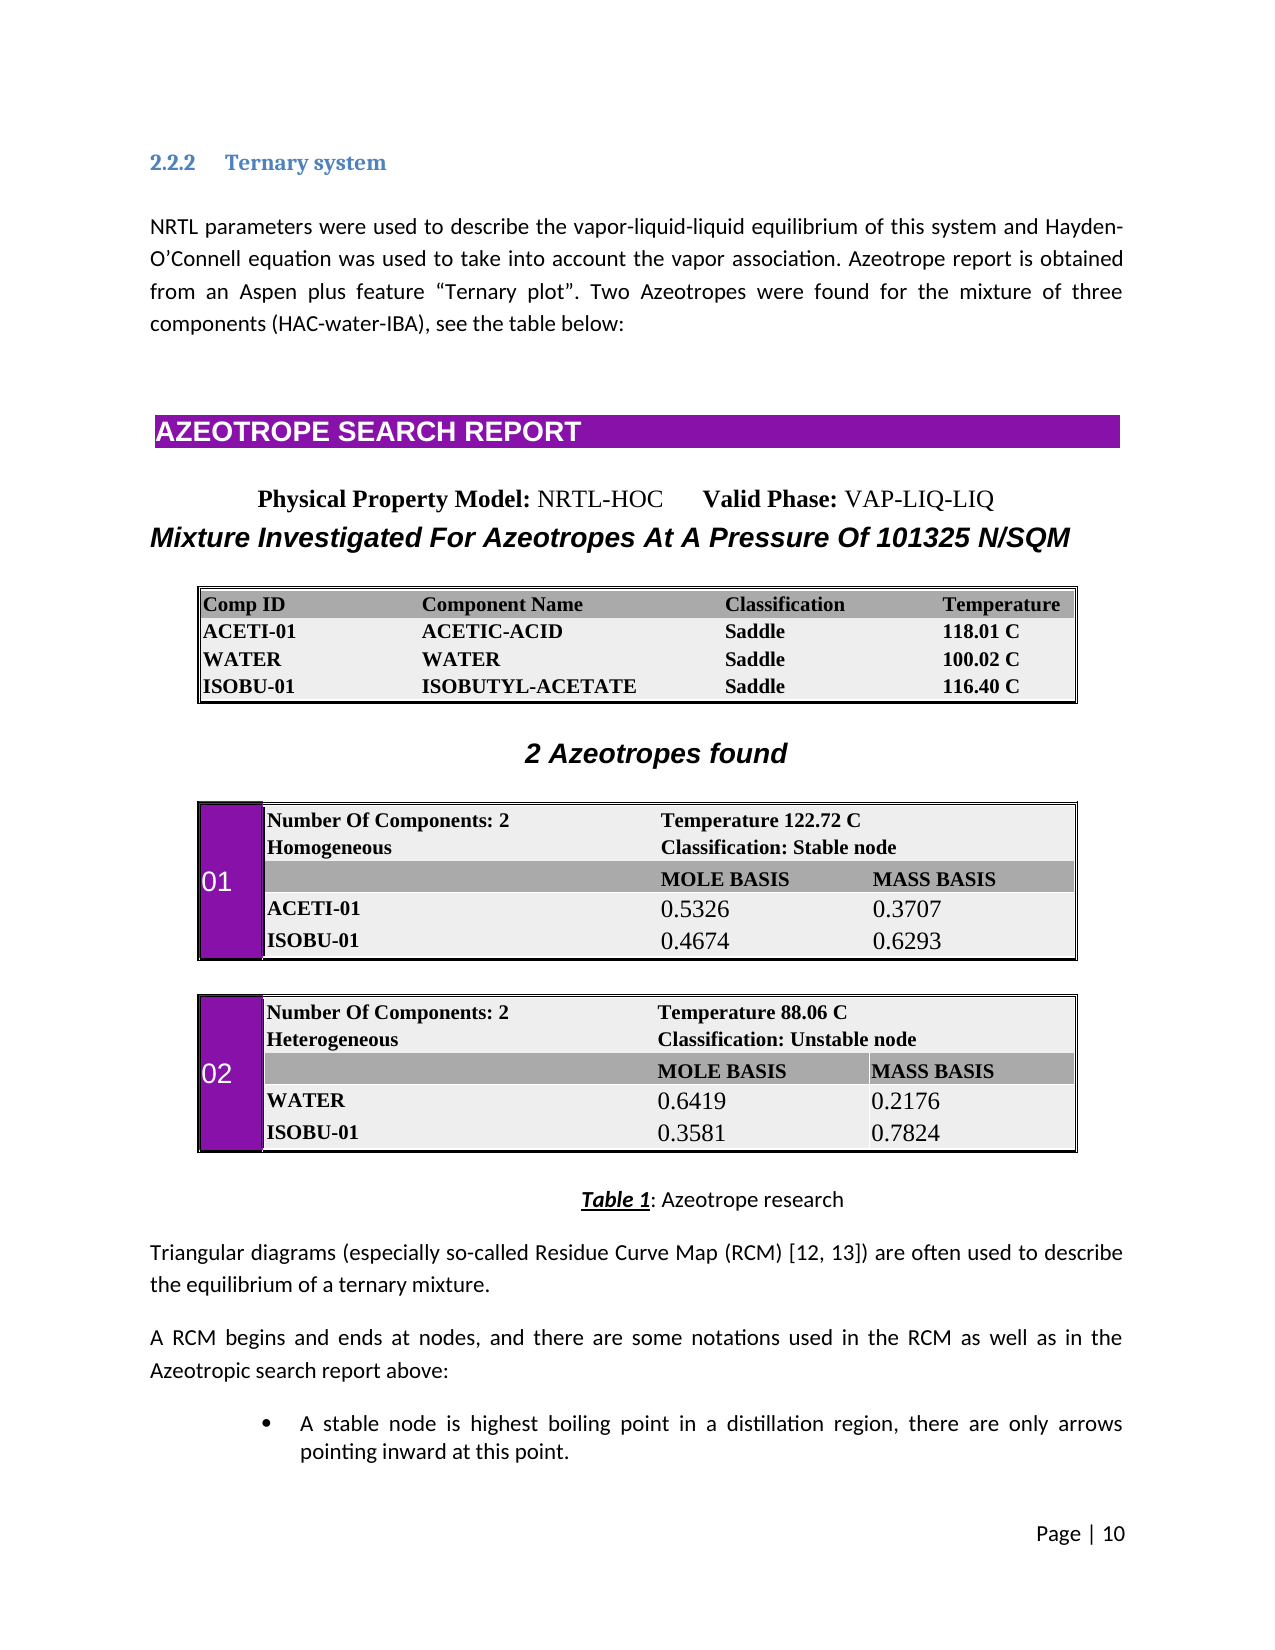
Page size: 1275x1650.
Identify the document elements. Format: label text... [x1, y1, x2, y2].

text Table 1: Azeotrope research [150, 1153, 1125, 1213]
table_header Valid Phase: VAP-LIQ-LIQ [695, 477, 1026, 521]
text Triangular diagrams (especially so-called Residue Curve Map (RCM) [12, 13]) are often used to describe the equilibrium of a ternary mixture. [150, 1238, 1125, 1298]
list A stable node is highest boiling point in a distillation region, there are only arrows pointing inward at this point. [262, 1409, 1125, 1465]
table_header Physical Property Model: NRTL-HOC [250, 477, 695, 521]
table_header AZEOTROPE SEARCH REPORT [155, 415, 1120, 448]
subtitle Ternary system [150, 150, 1125, 176]
text Mixture Investigated For Azeotropes At A Pressure Of 101325 N/SQM [150, 521, 1125, 553]
text 2 Azeotropes found [450, 737, 1125, 769]
text NRTL parameters were used to describe the vapor-liquid-liquid equilibrium of this system and Hayden-O’Connell equation was used to take into account the vapor association. Azeotrope report is obtained from an Aspen plus feature “Ternary plot”. Two Azeotropes were found for the mixture of three components (HAC-water-IBA), see the table below: [150, 180, 1125, 337]
text A RCM begins and ends at nodes, and there are some notations used in the RCM as well as in the Azeotropic search report above: [150, 1323, 1125, 1384]
table_header 01 [201, 803, 263, 958]
table_header 02 [201, 997, 263, 1150]
